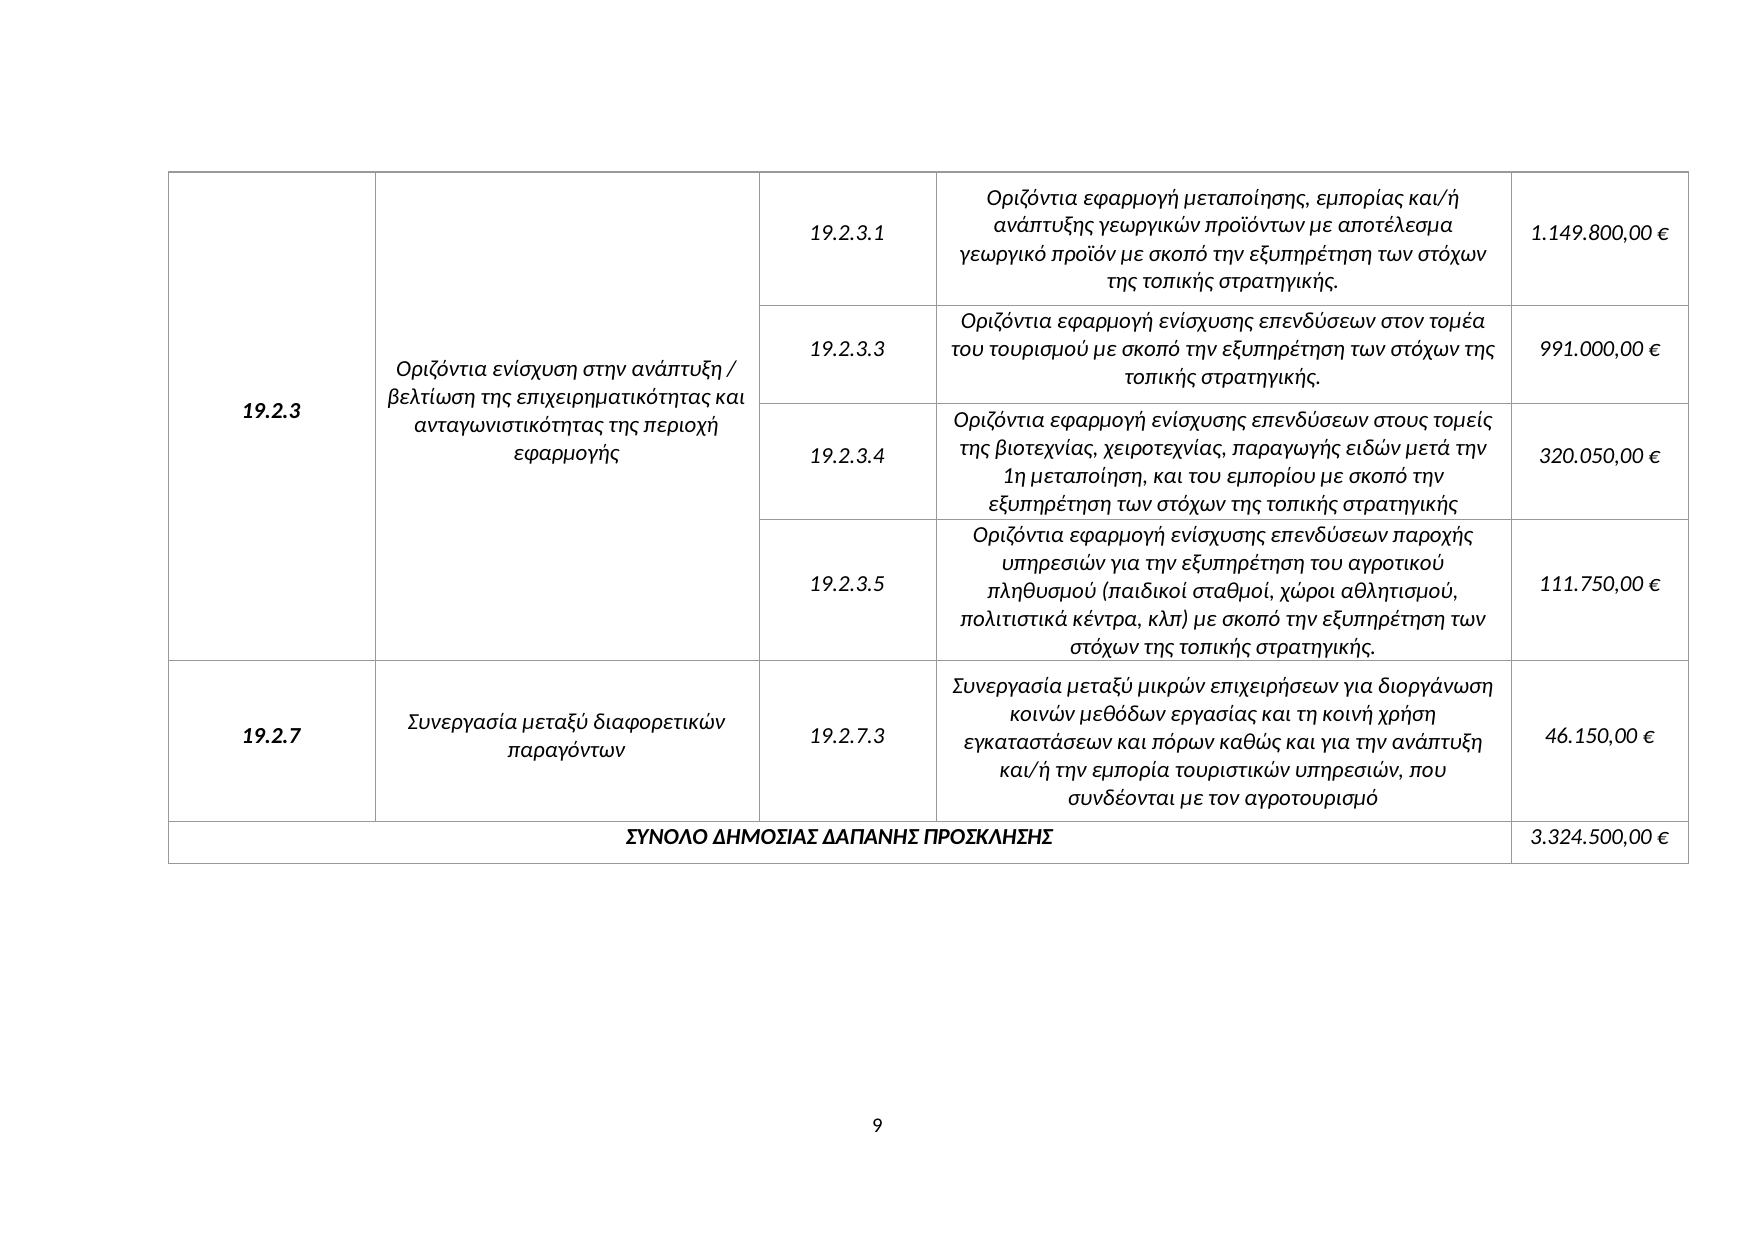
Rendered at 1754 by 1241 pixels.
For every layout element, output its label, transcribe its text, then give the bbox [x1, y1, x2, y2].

table_cell 19.2.7 [169, 661, 375, 821]
table_cell 46.150,00 € [1512, 661, 1688, 821]
table_cell 19.2.7.3 [760, 661, 936, 821]
table_cell Συνεργασία μεταξύ διαφορετικών παραγόντων [376, 661, 759, 821]
table_cell 19.2.3.4 [760, 404, 936, 519]
table_cell 19.2.3.5 [760, 520, 936, 660]
table_cell 111.750,00 € [1512, 520, 1688, 660]
table_cell Οριζόντια εφαρμογή ενίσχυσης επενδύσεων στους τομείς της βιοτεχνίας, χειροτεχνίας, παραγωγής ειδών μετά την 1η μεταποίηση, και του εμπορίου με σκοπό την εξυπηρέτηση των στόχων της τοπικής στρατηγικής [937, 404, 1511, 519]
table_cell Οριζόντια εφαρμογή μεταποίησης, εμπορίας και/ή ανάπτυξης γεωργικών προϊόντων με αποτέλεσμα γεωργικό προϊόν με σκοπό την εξυπηρέτηση των στόχων της τοπικής στρατηγικής. [937, 173, 1511, 305]
table_cell 3.324.500,00 € [1512, 822, 1688, 863]
table_cell Οριζόντια εφαρμογή ενίσχυσης επενδύσεων στον τομέα του τουρισμού με σκοπό την εξυπηρέτηση των στόχων της τοπικής στρατηγικής. [937, 306, 1511, 402]
table_cell 991.000,00 € [1512, 306, 1688, 402]
table_cell 19.2.3.1 [760, 173, 936, 305]
table_cell Οριζόντια ενίσχυση στην ανάπτυξη / βελτίωση της επιχειρηματικότητας και ανταγωνιστικότητας της περιοχή εφαρμογής [376, 173, 759, 660]
table_cell 1.149.800,00 € [1512, 173, 1688, 305]
table_cell 19.2.3 [169, 173, 375, 660]
table_cell 19.2.3.3 [760, 306, 936, 402]
table_cell Οριζόντια εφαρμογή ενίσχυσης επενδύσεων παροχής υπηρεσιών για την εξυπηρέτηση του αγροτικού πληθυσμού (παιδικοί σταθμοί, χώροι αθλητισμού, πολιτιστικά κέντρα, κλπ) με σκοπό την εξυπηρέτηση των στόχων της τοπικής στρατηγικής. [937, 520, 1511, 660]
table_cell Συνεργασία μεταξύ μικρών επιχειρήσεων για διοργάνωση κοινών μεθόδων εργασίας και τη κοινή χρήση εγκαταστάσεων και πόρων καθώς και για την ανάπτυξη και/ή την εμπορία τουριστικών υπηρεσιών, που συνδέονται με τον αγροτουρισμό [937, 661, 1511, 821]
table_cell 320.050,00 € [1512, 404, 1688, 519]
table_cell ΣΥΝΟΛΟ ΔΗΜΟΣΙΑΣ ΔΑΠΑΝΗΣ ΠΡΟΣΚΛΗΣΗΣ [169, 822, 1511, 863]
